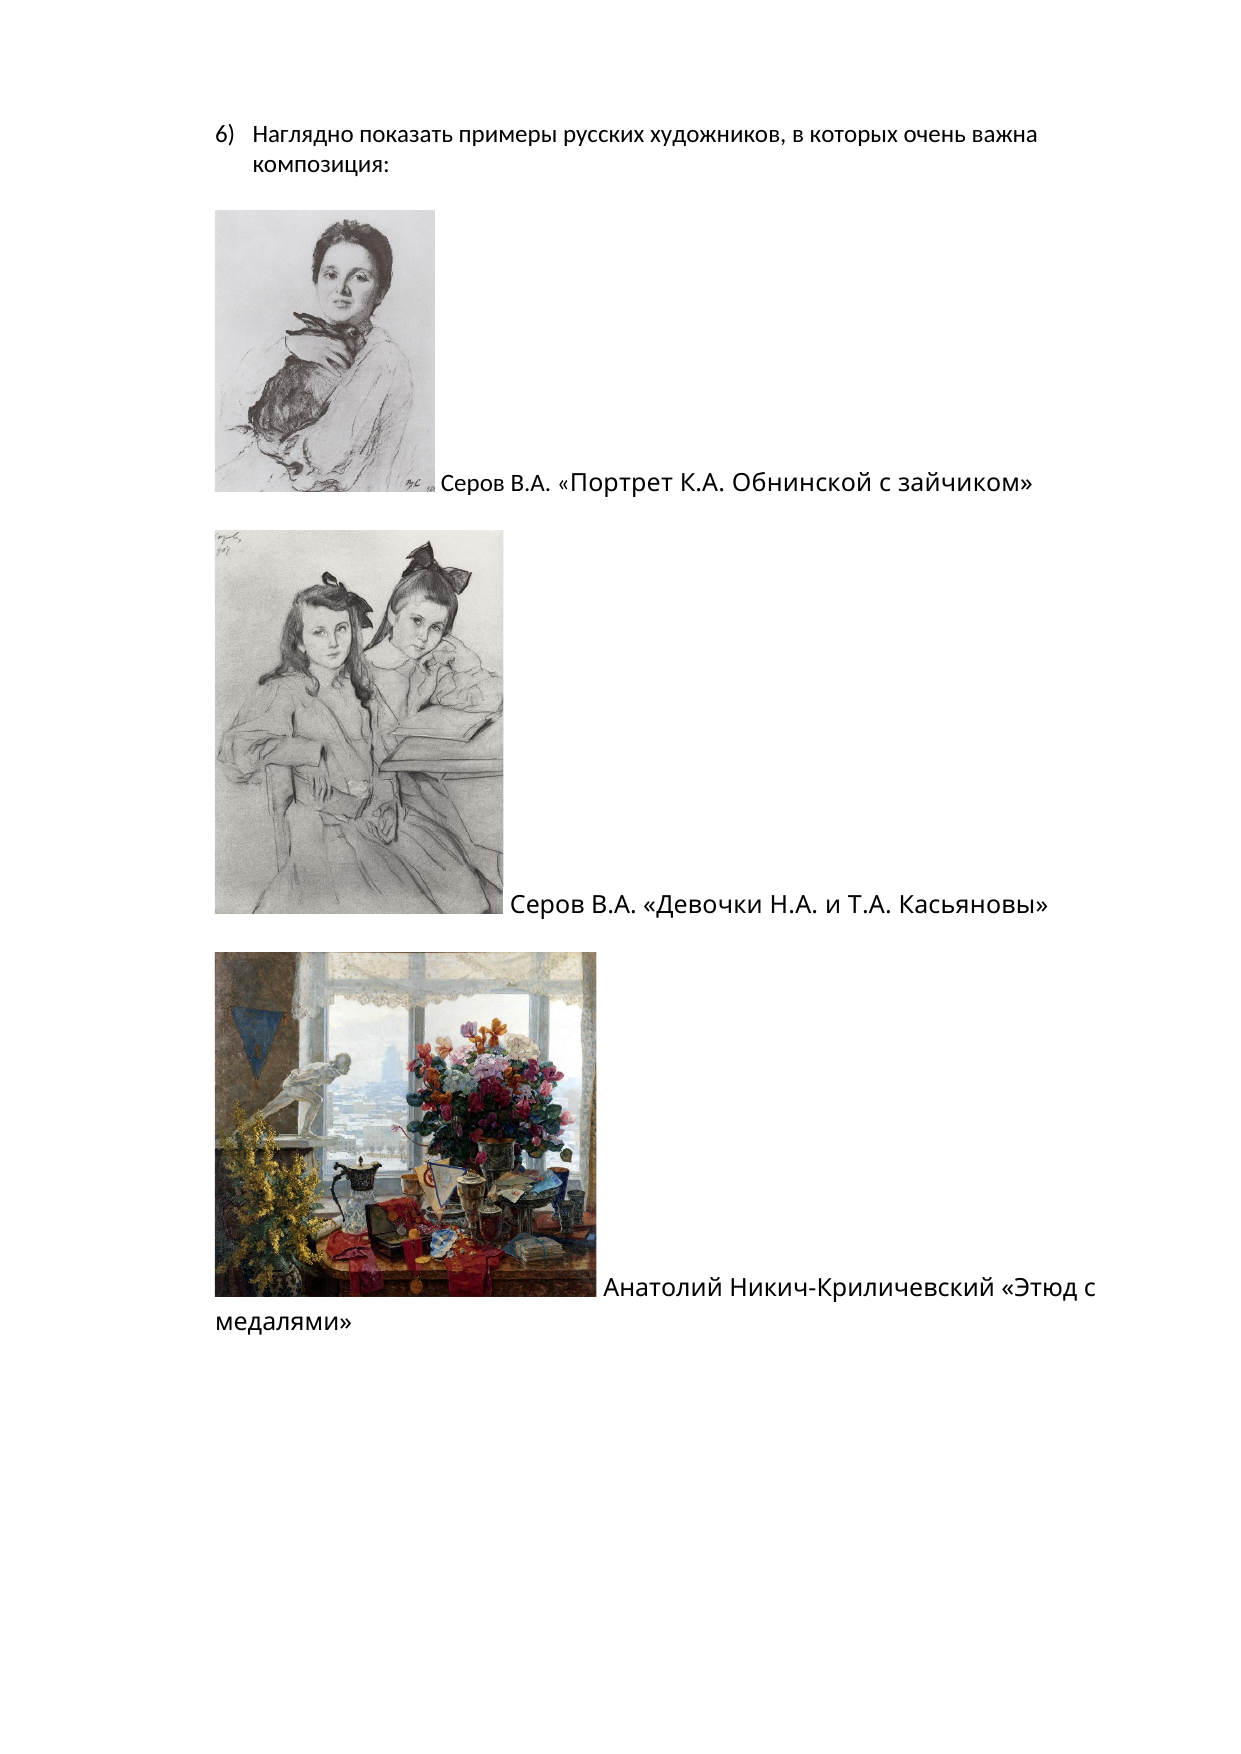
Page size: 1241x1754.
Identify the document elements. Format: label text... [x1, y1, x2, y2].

picture [214, 530, 504, 914]
picture [214, 952, 597, 1297]
picture [214, 210, 435, 492]
list Наглядно показать примеры русских художников, в которых очень важна композиция: [390, 118, 1152, 179]
text Серов В.А. «Портрет К.А. Обнинской с зайчиком» [215, 210, 1152, 499]
text Серов В.А. «Девочки Н.А. и Т.А. Касьяновы» [504, 530, 1152, 921]
